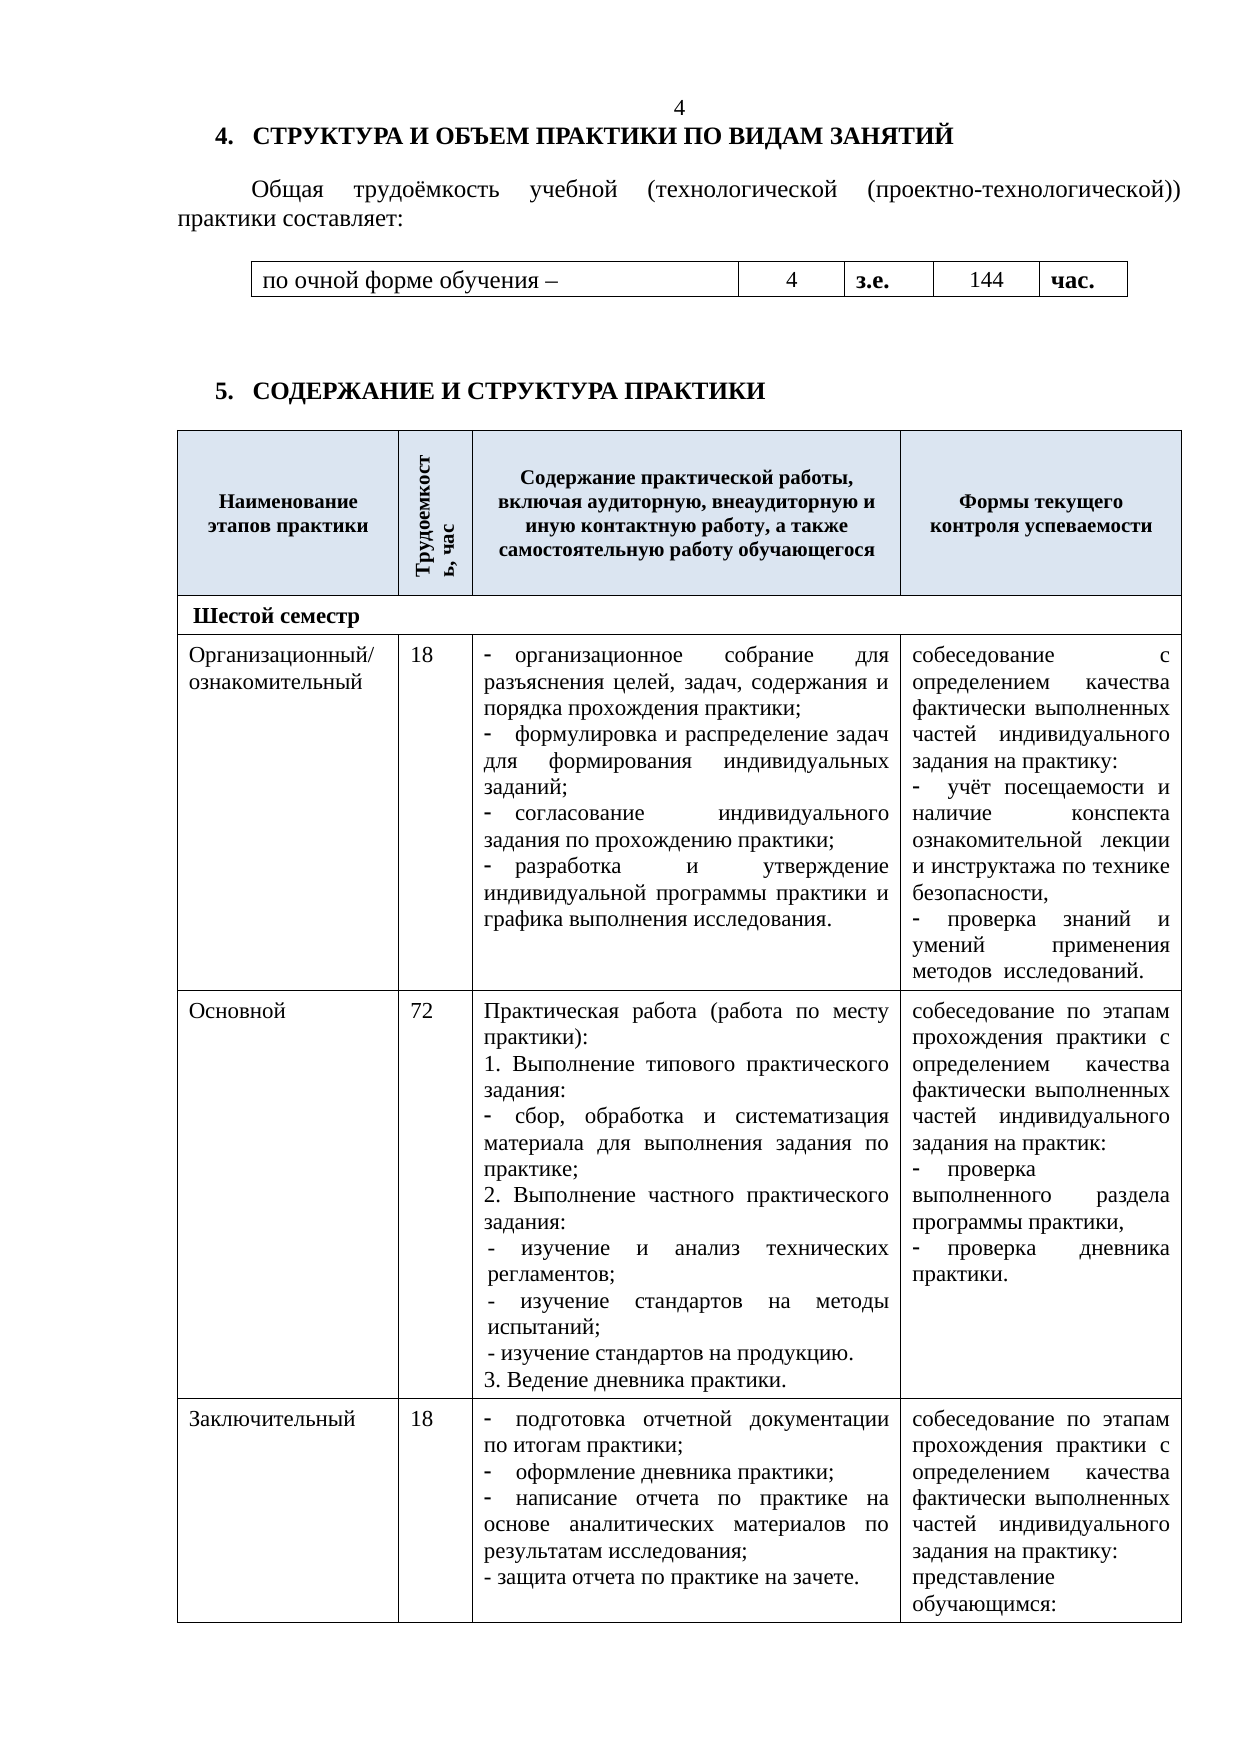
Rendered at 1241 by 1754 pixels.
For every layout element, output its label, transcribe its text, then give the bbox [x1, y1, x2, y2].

table_cell Шестой семестр [178, 596, 1181, 634]
table_cell Организационный/ ознакомительный [178, 635, 398, 990]
table_header Содержание практической работы, включая аудиторную, внеаудиторную и иную контактную работу, а также самостоятельную работу обучающегося [473, 431, 900, 595]
table_cell Заключительный [178, 1399, 398, 1622]
table_cell Основной [178, 991, 398, 1398]
table_cell организационное собрание для разъяснения целей, задач, содержания и порядка прохождения практики; формулировка и распределение задач для формирования индивидуальных заданий; согласование индивидуального задания по прохождению практики; разработка и утверждение индивидуальной программы практики и графика выполнения исследования. [473, 635, 900, 990]
table_header по очной форме обучения – [252, 262, 738, 296]
subtitle СОДЕРЖАНИЕ И СТРУКТУРА ПРАКТИКИ [215, 376, 1181, 405]
table_cell 18 [399, 1399, 472, 1622]
table_cell Практическая работа (работа по месту практики): 1. Выполнение типового практического задания: сбор, обработка и систематизация материала для выполнения задания по практике; 2. Выполнение частного практического задания: - изучение и анализ технических регламентов; - изучение стандартов на методы испытаний; - изучение стандартов на продукцию. 3. Ведение дневника практики. [473, 991, 900, 1398]
table_header 4 [739, 262, 844, 296]
table_header Трудоемкость, час [399, 431, 472, 595]
table_header Наименование этапов практики [178, 431, 398, 595]
table_cell 18 [399, 635, 472, 990]
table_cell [473, 1399, 900, 1622]
table_header з.е. [845, 262, 933, 296]
table_header Формы текущего контроля успеваемости [901, 431, 1181, 595]
table_cell 72 [399, 991, 472, 1398]
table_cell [901, 1399, 1181, 1622]
table_cell собеседование по этапам прохождения практики с определением качества фактически выполненных частей индивидуального задания на практик: проверка выполненного раздела программы практики, проверка дневника практики. [901, 991, 1181, 1398]
table_cell собеседование с определением качества фактически выполненных частей индивидуального задания на практику: учёт посещаемости и наличие конспекта ознакомительной лекции и инструктажа по технике безопасности, проверка знаний и умений применения методов исследований. [901, 635, 1181, 990]
list Общая трудоёмкость учебной (технологической (проектно-технологической)) практики составляет: [177, 174, 1181, 232]
table_header 144 [934, 262, 1039, 296]
table_header час. [1040, 262, 1127, 296]
subtitle СТРУКТУРА И ОБЪЕМ ПРАКТИКИ ПО ВИДАМ ЗАНЯТИЙ [215, 121, 1181, 149]
